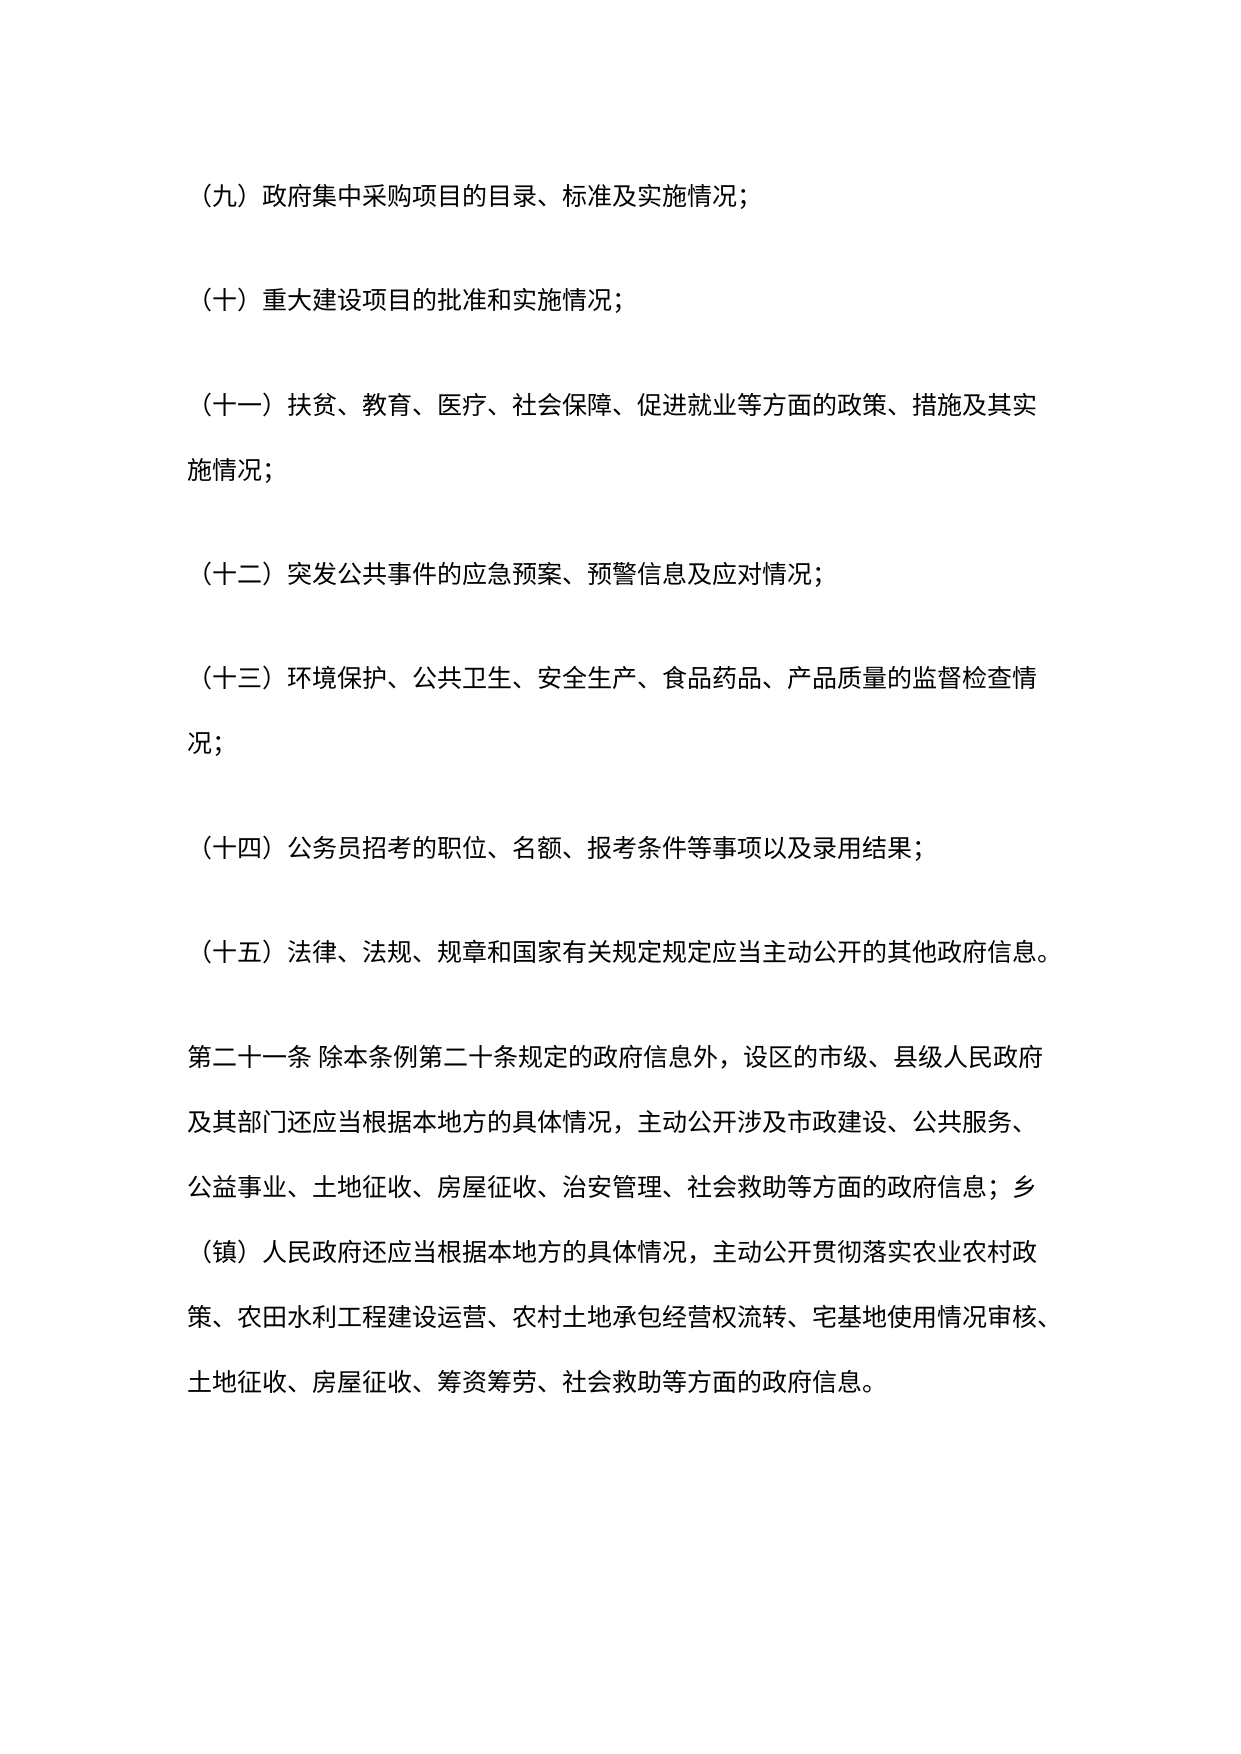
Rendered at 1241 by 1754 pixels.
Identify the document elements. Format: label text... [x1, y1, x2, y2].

text （十二）突发公共事件的应急预案、预警信息及应对情况； [187, 540, 1053, 605]
text （九）政府集中采购项目的目录、标准及实施情况； [187, 162, 1053, 227]
text 第二十一条 除本条例第二十条规定的政府信息外，设区的市级、县级人民政府及其部门还应当根据本地方的具体情况，主动公开涉及市政建设、公共服务、公益事业、土地征收、房屋征收、治安管理、社会救助等方面的政府信息；乡（镇）人民政府还应当根据本地方的具体情况，主动公开贯彻落实农业农村政策、农田水利工程建设运营、农村土地承包经营权流转、宅基地使用情况审核、土地征收、房屋征收、筹资筹劳、社会救助等方面的政府信息。 [187, 1023, 1053, 1413]
text （十四）公务员招考的职位、名额、报考条件等事项以及录用结果； [187, 814, 1053, 879]
text （十）重大建设项目的批准和实施情况； [187, 266, 1053, 331]
text （十三）环境保护、公共卫生、安全生产、食品药品、产品质量的监督检查情况； [187, 644, 1053, 774]
text （十五）法律、法规、规章和国家有关规定规定应当主动公开的其他政府信息。 [187, 918, 1053, 983]
text （十一）扶贫、教育、医疗、社会保障、促进就业等方面的政策、措施及其实施情况； [187, 371, 1053, 501]
